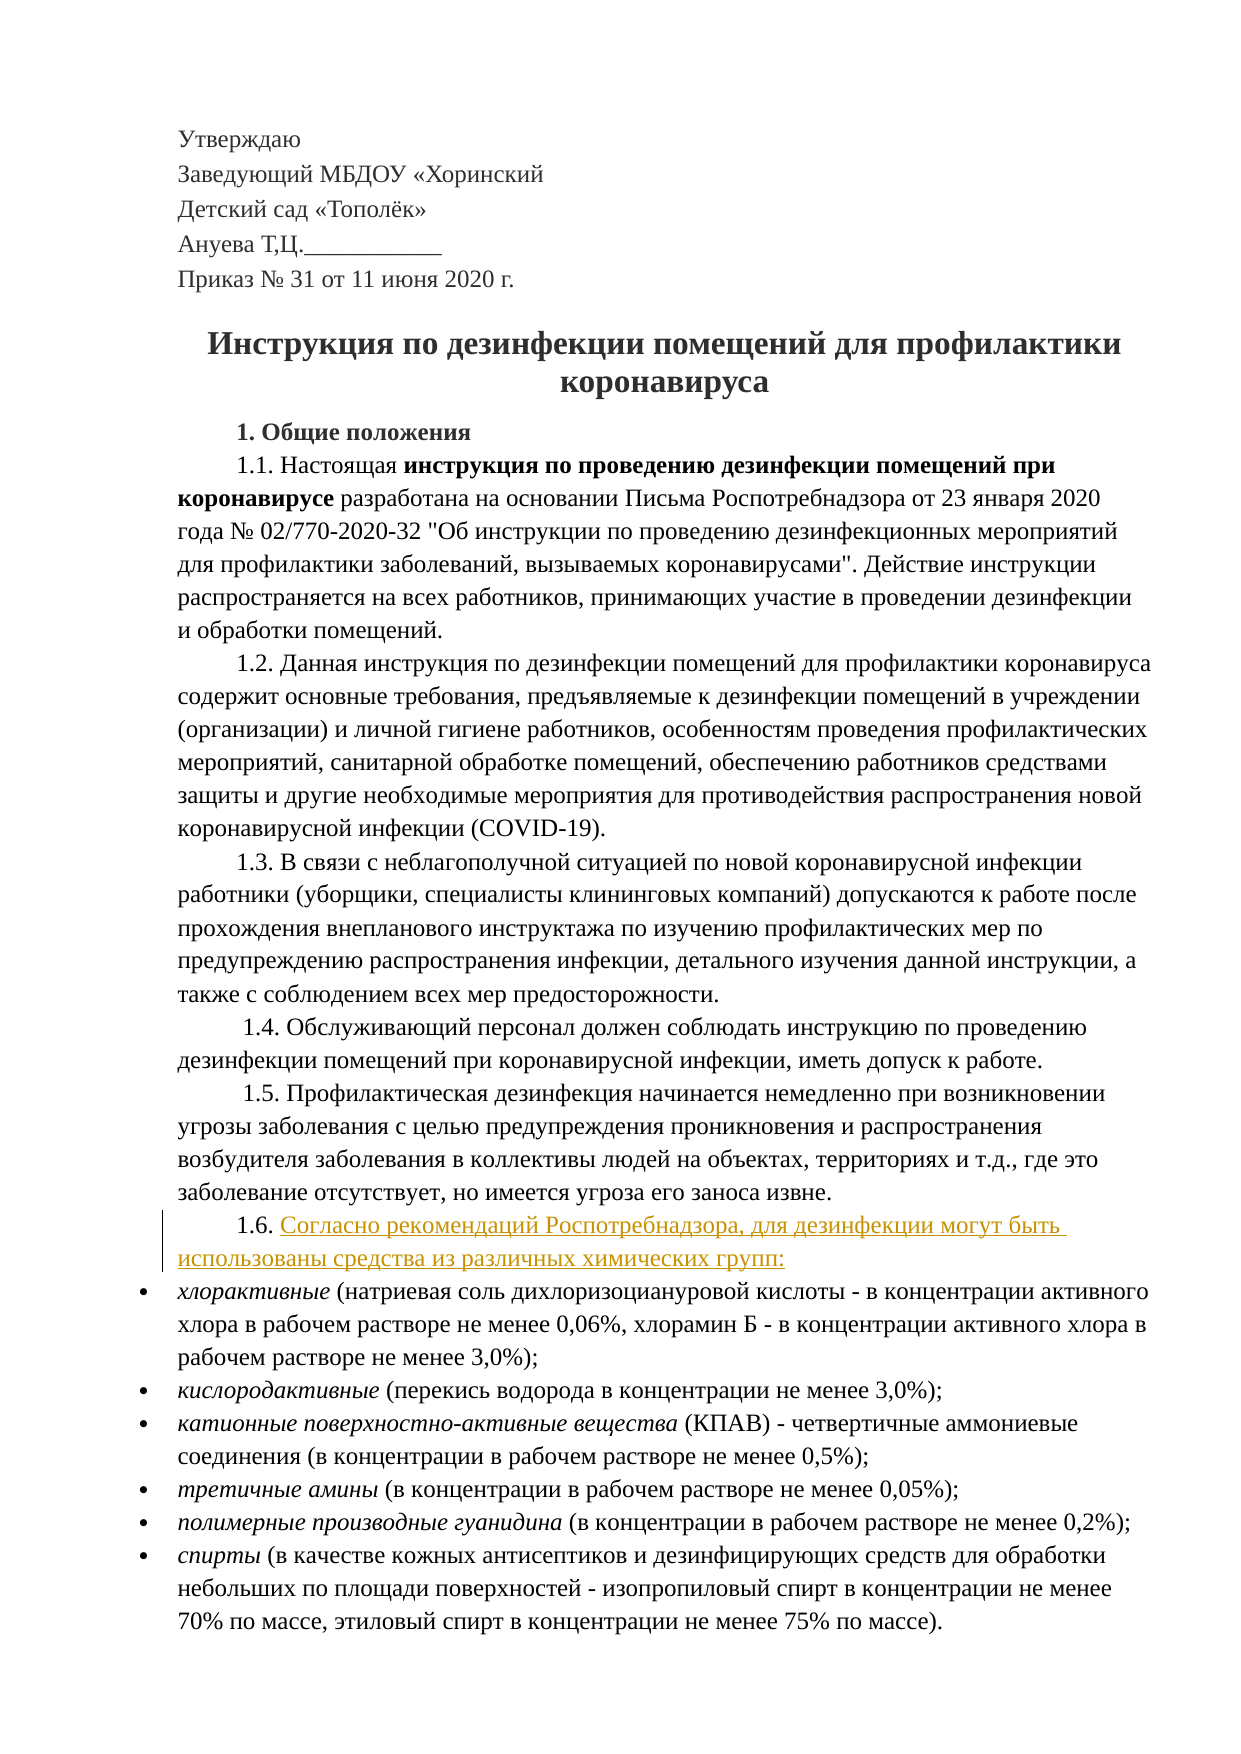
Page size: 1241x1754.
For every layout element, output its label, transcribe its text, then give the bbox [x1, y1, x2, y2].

text 1. Общие положения [177, 417, 1152, 446]
list хлорактивные (натриевая соль дихлоризоциануровой кислоты - в концентрации активного хлора в рабочем растворе не менее 0,06%, хлорамин Б - в концентрации активного хлора в рабочем растворе не менее 3,0%); [140, 1276, 1152, 1371]
list спирты (в качестве кожных антисептиков и дезинфицирующих средств для обработки небольших по площади поверхностей - изопропиловый спирт в концентрации не менее 70% по массе, этиловый спирт в концентрации не менее 75% по массе). [140, 1540, 1152, 1635]
text 1.4. Обслуживающий персонал должен соблюдать инструкцию по проведению дезинфекции помещений при коронавирусной инфекции, иметь допуск к работе. [177, 1012, 1152, 1073]
list третичные амины (в концентрации в рабочем растворе не менее 0,05%); [140, 1474, 1152, 1503]
text Заведующий МБДОУ «Хоринский [177, 153, 1152, 188]
text 1.6. [177, 1210, 1152, 1272]
text 1.3. В связи с неблагополучной ситуацией по новой коронавирусной инфекции работники (уборщики, специалисты клининговых компаний) допускаются к работе после прохождения внепланового инструктажа по изучению профилактических мер по предупреждению распространения инфекции, детального изучения данной инструкции, а также с соблюдением всех мер предосторожности. [177, 847, 1152, 1007]
list кислородактивные (перекись водорода в концентрации не менее 3,0%); [140, 1375, 1152, 1404]
text 1.2. Данная инструкция по дезинфекции помещений для профилактики коронавируса содержит основные требования, предъявляемые к дезинфекции помещений в учреждении (организации) и личной гигиене работников, особенностям проведения профилактических мероприятий, санитарной обработке помещений, обеспечению работников средствами защиты и другие необходимые мероприятия для противодействия распространения новой коронавирусной инфекции (COVID-19). [177, 648, 1152, 842]
text 1.1. Настоящая инструкция по проведению дезинфекции помещений при коронавирусе разработана на основании Письма Роспотребнадзора от 23 января 2020 года № 02/770-2020-32 "Об инструкции по проведению дезинфекционных мероприятий для профилактики заболеваний, вызываемых коронавирусами". Действие инструкции распространяется на всех работников, принимающих участие в проведении дезинфекции и обработки помещений. [177, 450, 1152, 644]
text Утверждаю [177, 118, 1152, 153]
text 1.5. Профилактическая дезинфекция начинается немедленно при возникновении угрозы заболевания с целью предупреждения проникновения и распространения возбудителя заболевания в коллективы людей на объектах, территориях и т.д., где это заболевание отсутствует, но имеется угроза его заноса извне. [177, 1078, 1152, 1206]
text Приказ № 31 от 11 июня 2020 г. [177, 258, 1152, 293]
text Детский сад «Тополёк» [177, 188, 1152, 223]
text Инструкция по дезинфекции помещений для профилактики коронавируса [177, 323, 1152, 400]
list полимерные производные гуанидина (в концентрации в рабочем растворе не менее 0,2%); [140, 1507, 1152, 1536]
list катионные поверхностно-активные вещества (КПАВ) - четвертичные аммониевые соединения (в концентрации в рабочем растворе не менее 0,5%); [140, 1408, 1152, 1470]
text Ануева Т,Ц.___________ [177, 223, 1152, 258]
